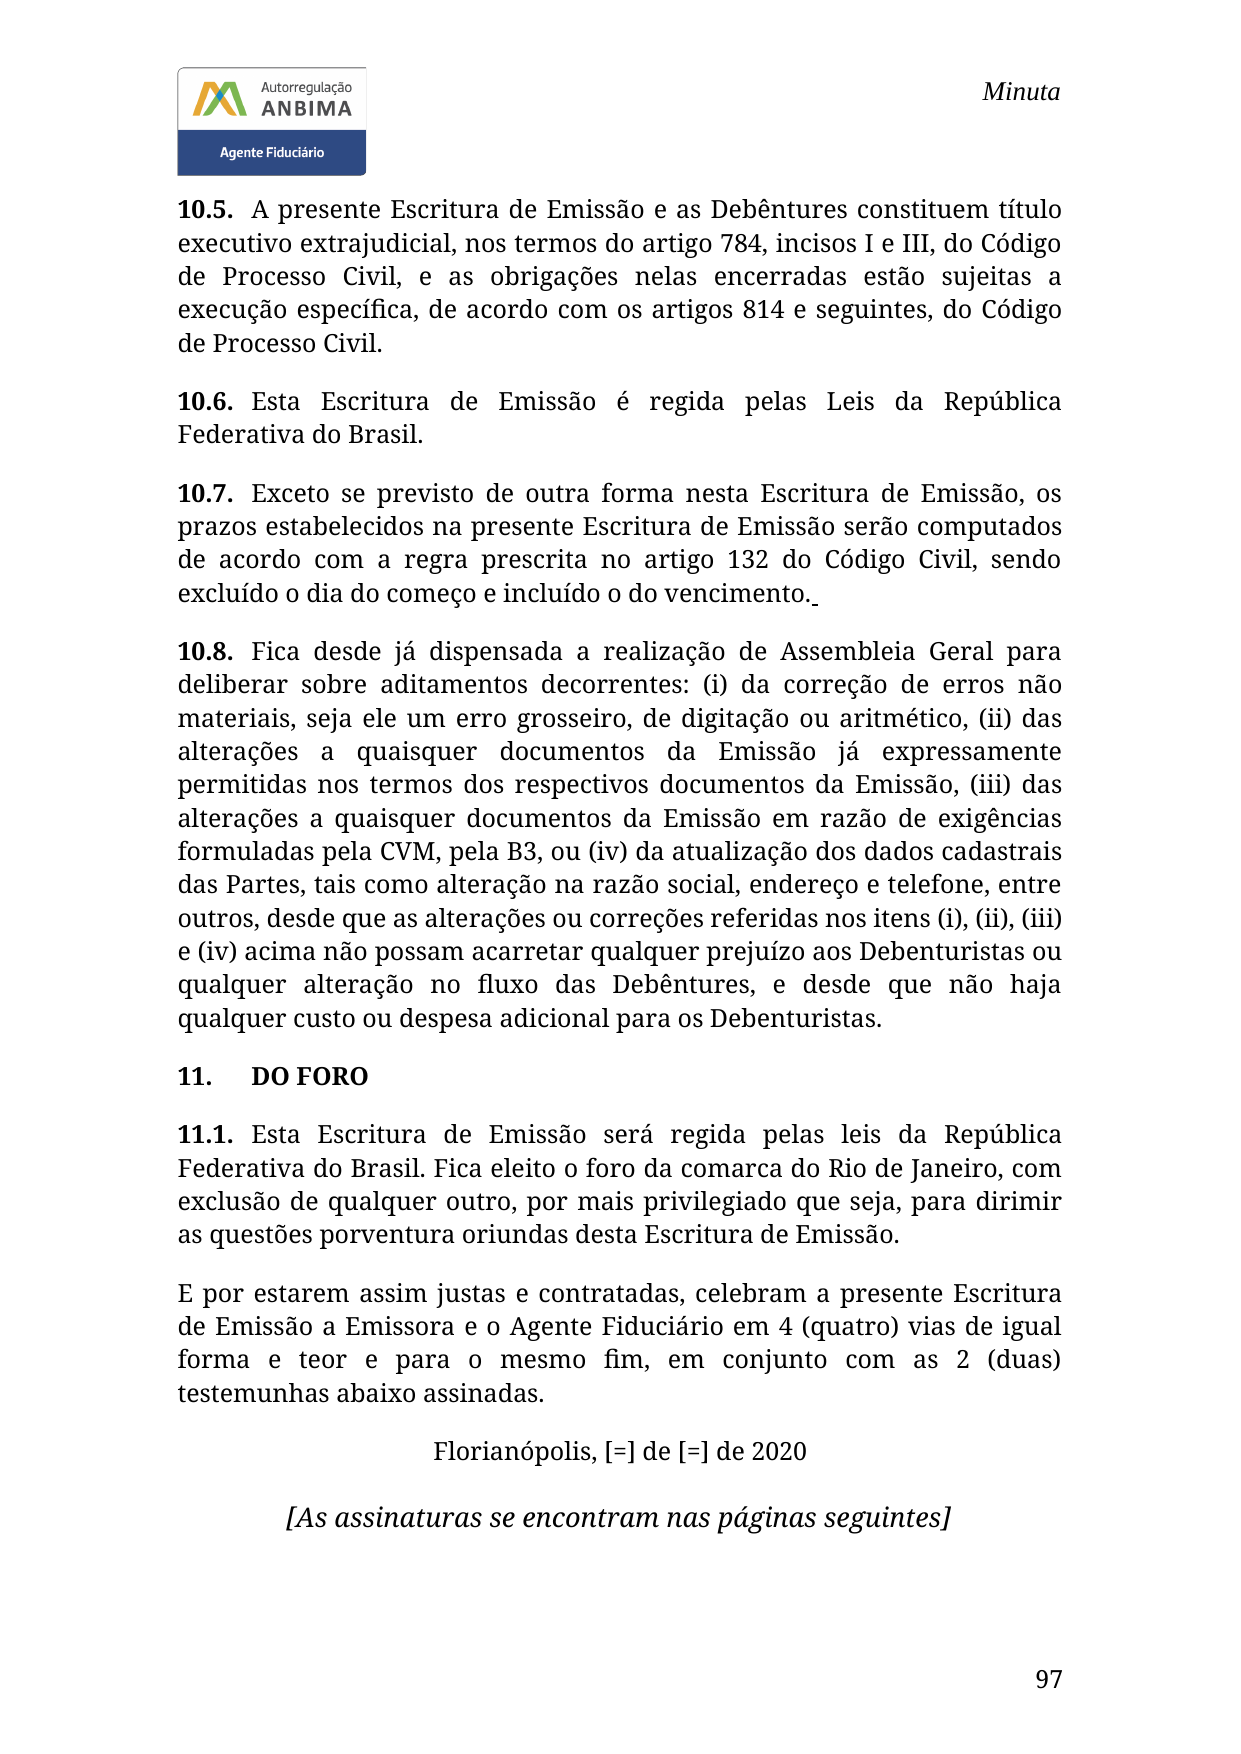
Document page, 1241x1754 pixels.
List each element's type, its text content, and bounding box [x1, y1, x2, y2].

text [As assinaturas se encontram nas páginas seguintes] [177, 1500, 1063, 1534]
list Fica desde já dispensada a realização de Assembleia Geral para deliberar sobre aditamentos decorrentes: (i) da correção de erros não materiais, seja ele um erro grosseiro, de digitação ou aritmético, (ii) das alterações a quaisquer documentos da Emissão já expressamente permitidas nos termos dos respectivos documentos da Emissão, (iii) das alterações a quaisquer documentos da Emissão em razão de exigências formuladas pela CVM, pela B3, ou (iv) da atualização dos dados cadastrais das Partes, tais como alteração na razão social, endereço e telefone, entre outros, desde que as alterações ou correções referidas nos itens (i), (ii), (iii) e (iv) acima não possam acarretar qualquer prejuízo aos Debenturistas ou qualquer alteração no fluxo das Debêntures, e desde que não haja qualquer custo ou despesa adicional para os Debenturistas. [177, 634, 1063, 1034]
picture [177, 67, 367, 176]
list Esta Escritura de Emissão será regida pelas leis da República Federativa do Brasil. Fica eleito o foro da comarca do Rio de Janeiro, com exclusão de qualquer outro, por mais privilegiado que seja, para dirimir as questões porventura oriundas desta Escritura de Emissão. [177, 1117, 1063, 1250]
list Esta Escritura de Emissão é regida pelas Leis da República Federativa do Brasil. [177, 384, 1063, 450]
list DO FORO [177, 1059, 1063, 1092]
text E por estarem assim justas e contratadas, celebram a presente Escritura de Emissão a Emissora e o Agente Fiduciário em 4 (quatro) vias de igual forma e teor e para o mesmo fim, em conjunto com as 2 (duas) testemunhas abaixo assinadas. [177, 1275, 1063, 1409]
list A presente Escritura de Emissão e as Debêntures constituem título executivo extrajudicial, nos termos do artigo 784, incisos I e III, do Código de Processo Civil, e as obrigações nelas encerradas estão sujeitas a execução específica, de acordo com os artigos 814 e seguintes, do Código de Processo Civil. [177, 192, 1063, 359]
text Florianópolis, [=] de [=] de 2020 [177, 1434, 1063, 1467]
list Exceto se previsto de outra forma nesta Escritura de Emissão, os prazos estabelecidos na presente Escritura de Emissão serão computados de acordo com a regra prescrita no artigo 132 do Código Civil, sendo excluído o dia do começo e incluído o do vencimento. [177, 475, 1063, 609]
